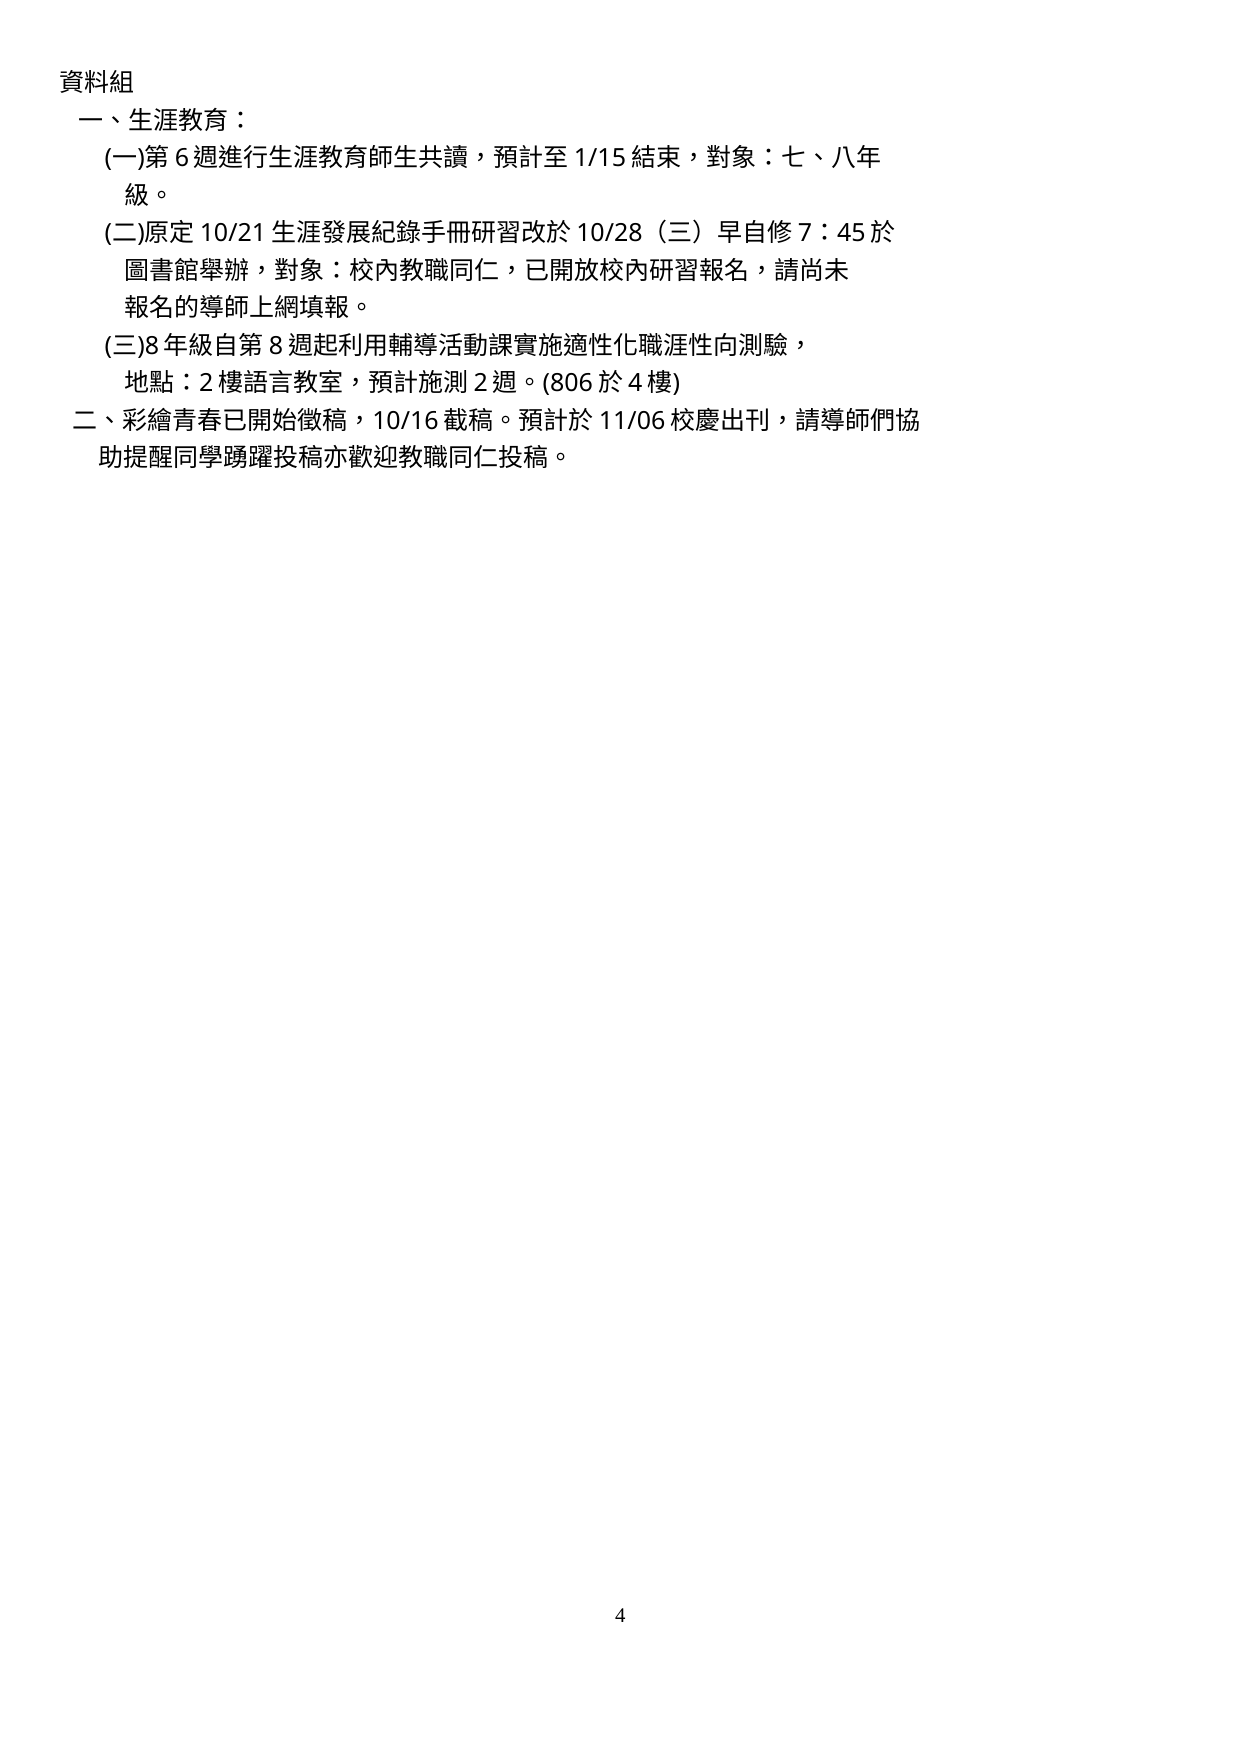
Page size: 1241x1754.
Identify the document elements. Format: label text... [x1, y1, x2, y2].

text (三)8年級自第8週起利用輔導活動課實施適性化職涯性向測驗， [59, 324, 1181, 362]
text 二、彩繪青春已開始徵稿，10/16截稿。預計於11/06校慶出刊，請導師們協 [59, 399, 1181, 437]
text 報名的導師上網填報。 [59, 287, 1181, 324]
text 圖書館舉辦，對象：校內教職同仁，已開放校內研習報名，請尚未 [59, 249, 1181, 287]
text (二)原定10/21生涯發展紀錄手冊研習改於10/28（三）早自修7：45於 [59, 212, 1181, 249]
text 資料組 [59, 62, 1181, 99]
text 一、生涯教育： [59, 99, 1181, 137]
text (一)第6週進行生涯教育師生共讀，預計至1/15結束，對象：七、八年 [59, 137, 1181, 174]
text 級。 [59, 174, 1181, 212]
text 地點：2樓語言教室，預計施測2週。(806於4樓) [59, 362, 1181, 399]
text 助提醒同學踴躍投稿亦歡迎教職同仁投稿。 [59, 437, 1181, 474]
